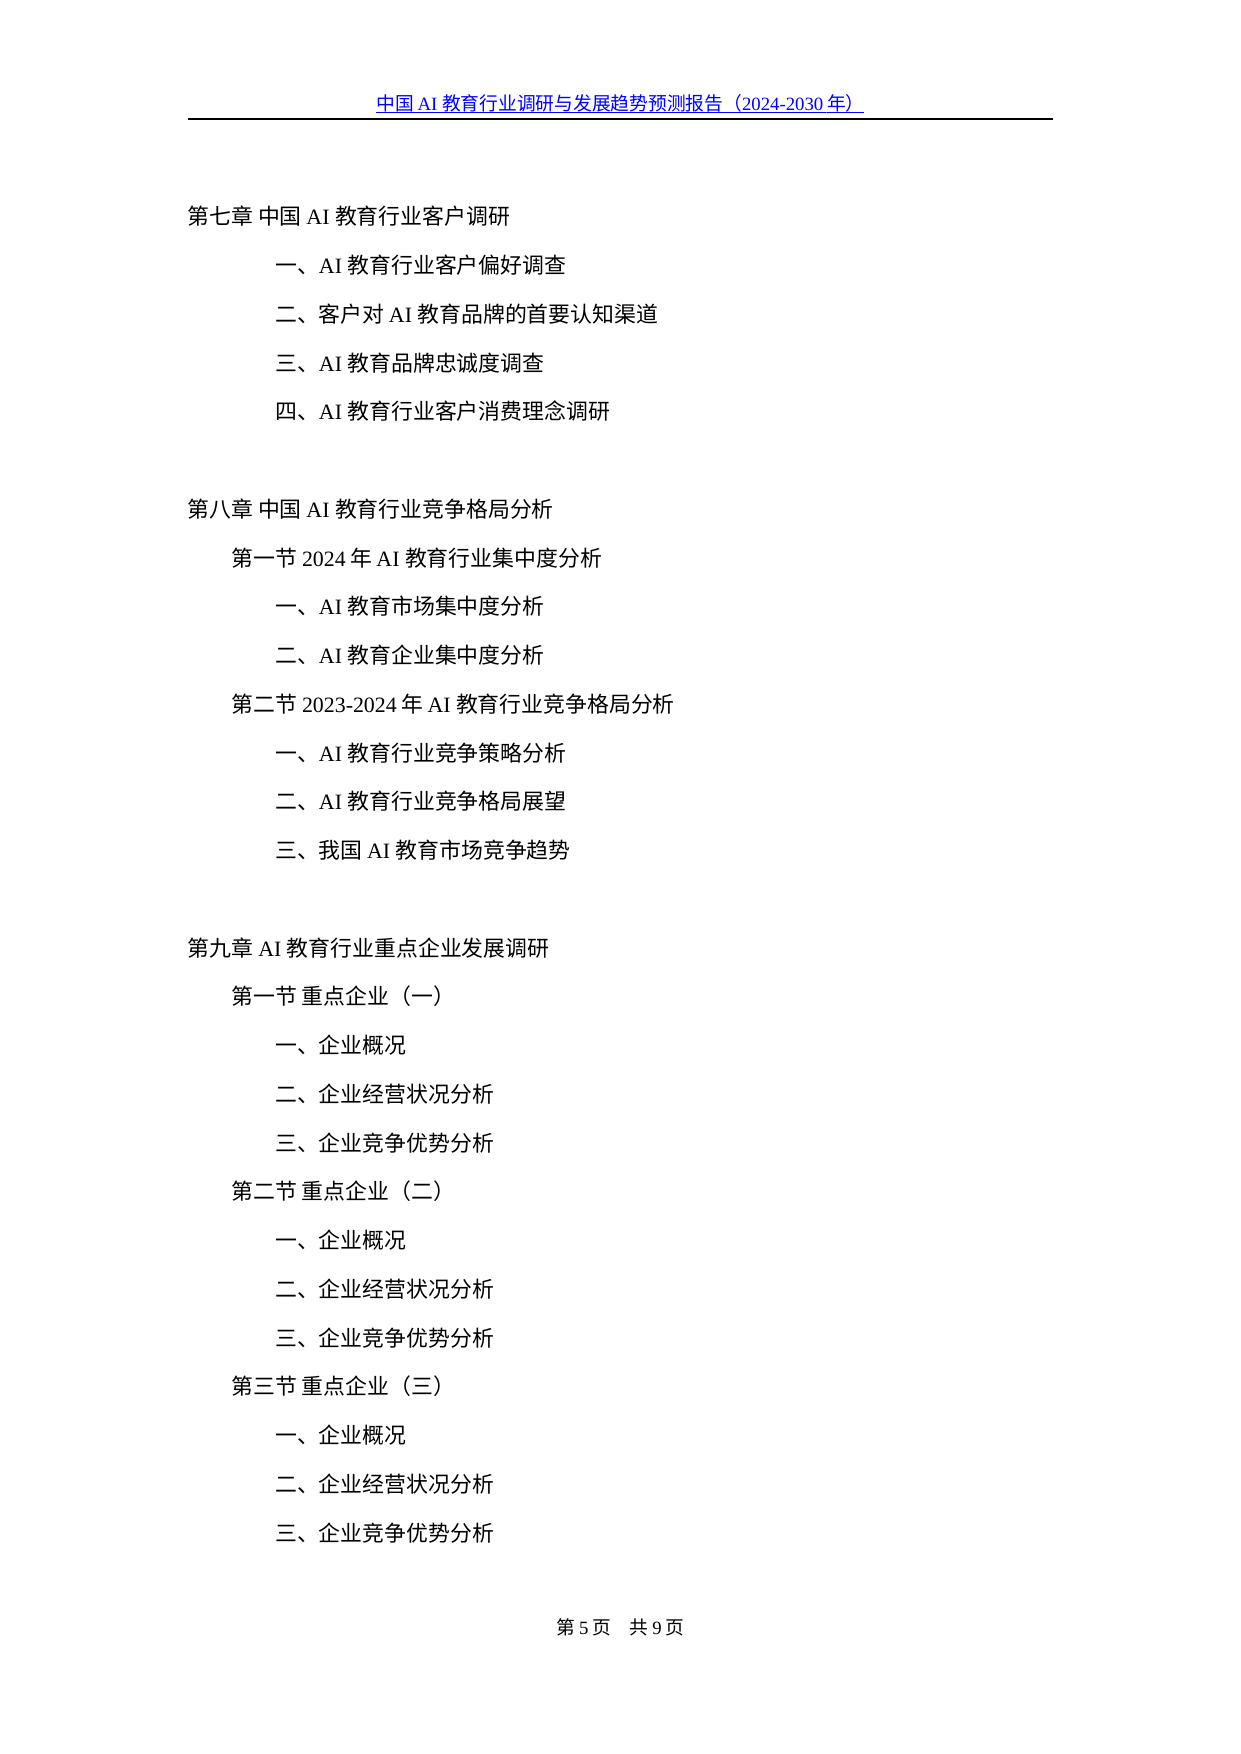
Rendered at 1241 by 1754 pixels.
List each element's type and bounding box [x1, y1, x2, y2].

text [187, 150, 1053, 1548]
